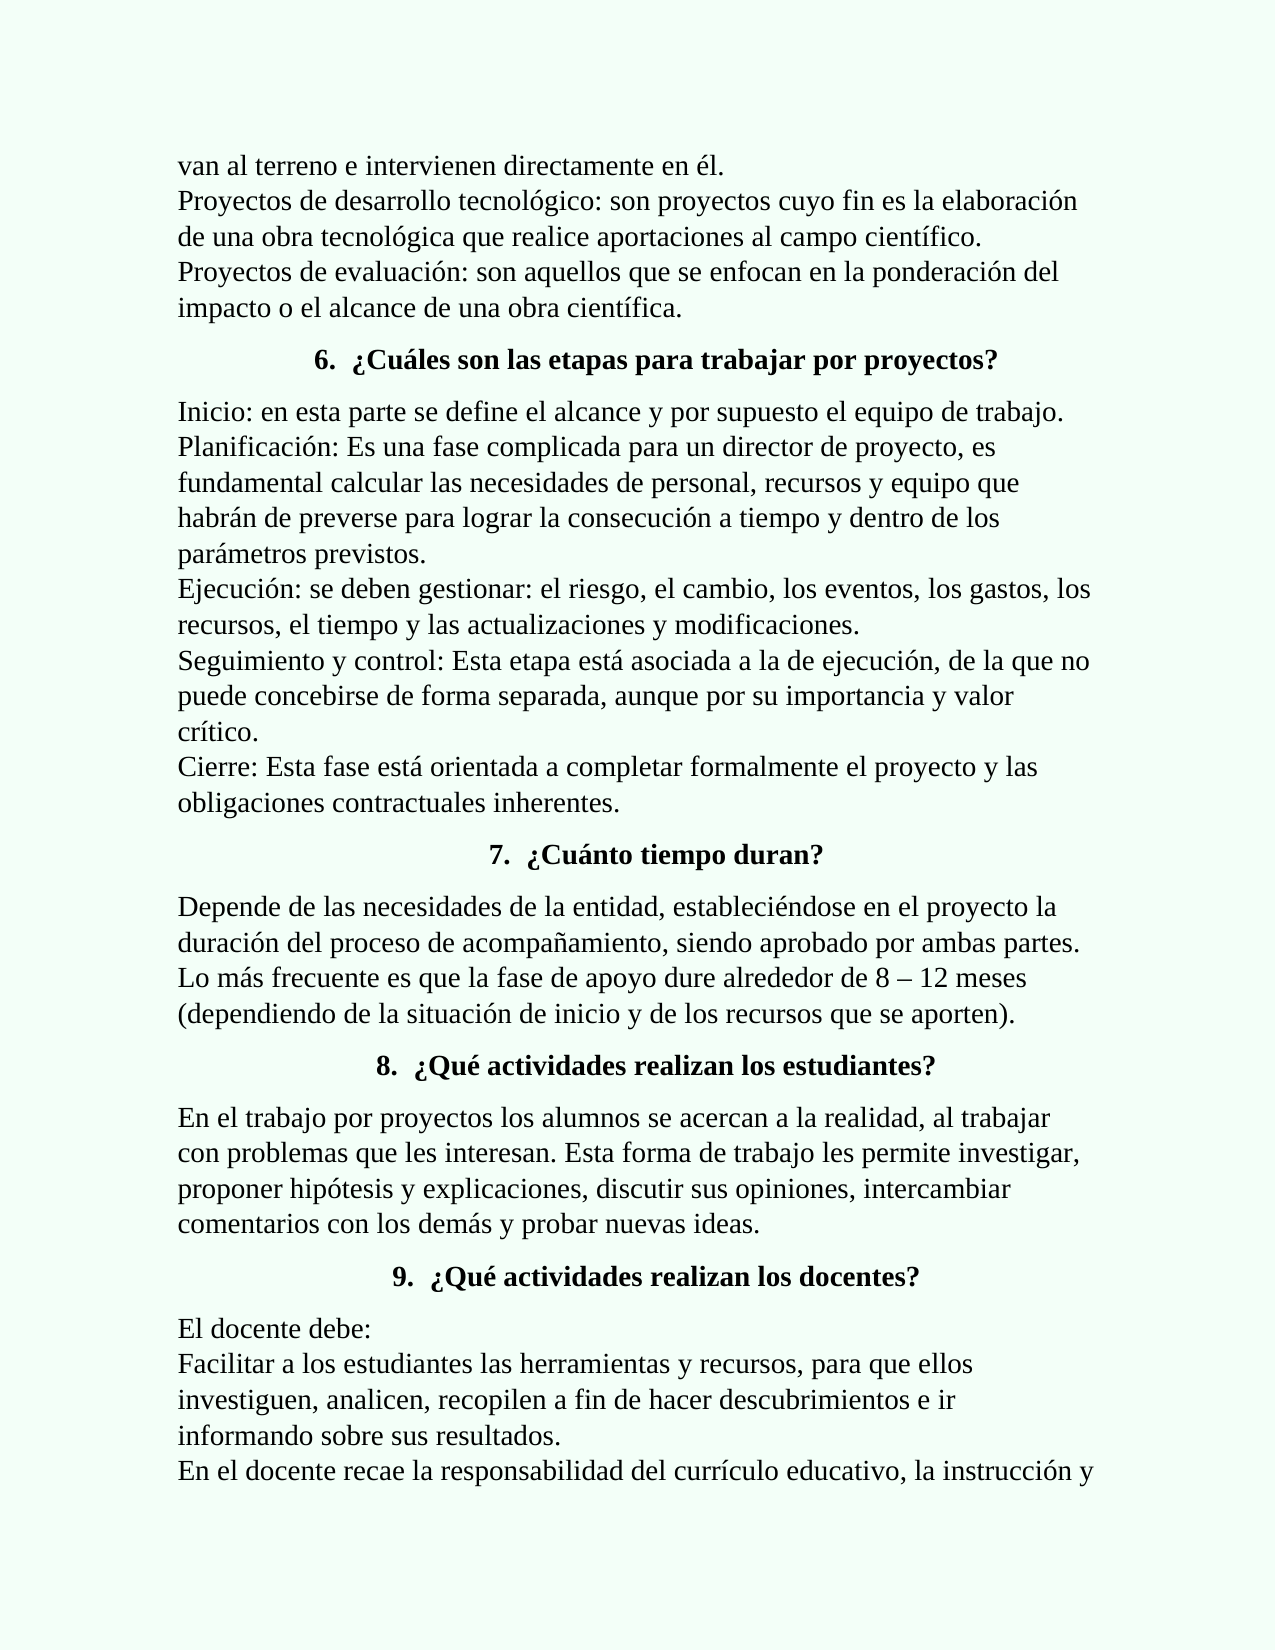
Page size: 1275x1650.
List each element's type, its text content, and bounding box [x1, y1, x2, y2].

text Inicio: en esta parte se define el alcance y por supuesto el equipo de trabajo. Planificación: Es una fase complicada para un director de proyecto, es fundamental calcular las necesidades de personal, recursos y equipo que habrán de preverse para lograr la consecución a tiempo y dentro de los parámetros previstos. Ejecución: se deben gestionar: el riesgo, el cambio, los eventos, los gastos, los recursos, el tiempo y las actualizaciones y modificaciones. Seguimiento y control: Esta etapa está asociada a la de ejecución, de la que no puede concebirse de forma separada, aunque por su importancia y valor crítico. Cierre: Esta fase está orientada a completar formalmente el proyecto y las obligaciones contractuales inherentes. [177, 394, 1098, 818]
list ¿Qué actividades realizan los docentes? [215, 1259, 1098, 1292]
text Depende de las necesidades de la entidad, estableciéndose en el proyecto la duración del proceso de acompañamiento, siendo aprobado por ambas partes. Lo más frecuente es que la fase de apoyo dure alrededor de 8 – 12 meses (dependiendo de la situación de inicio y de los recursos que se aporten). [177, 889, 1098, 1029]
text En el trabajo por proyectos los alumnos se acercan a la realidad, al trabajar con problemas que les interesan. Esta forma de trabajo les permite investigar, proponer hipótesis y explicaciones, discutir sus opiniones, intercambiar comentarios con los demás y probar nuevas ideas. [177, 1100, 1098, 1240]
list ¿Cuáles son las etapas para trabajar por proyectos? [215, 342, 1098, 375]
list ¿Cuánto tiempo duran? [215, 837, 1098, 871]
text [177, 148, 1098, 323]
list ¿Qué actividades realizan los estudiantes? [215, 1048, 1098, 1081]
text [177, 1311, 1098, 1487]
